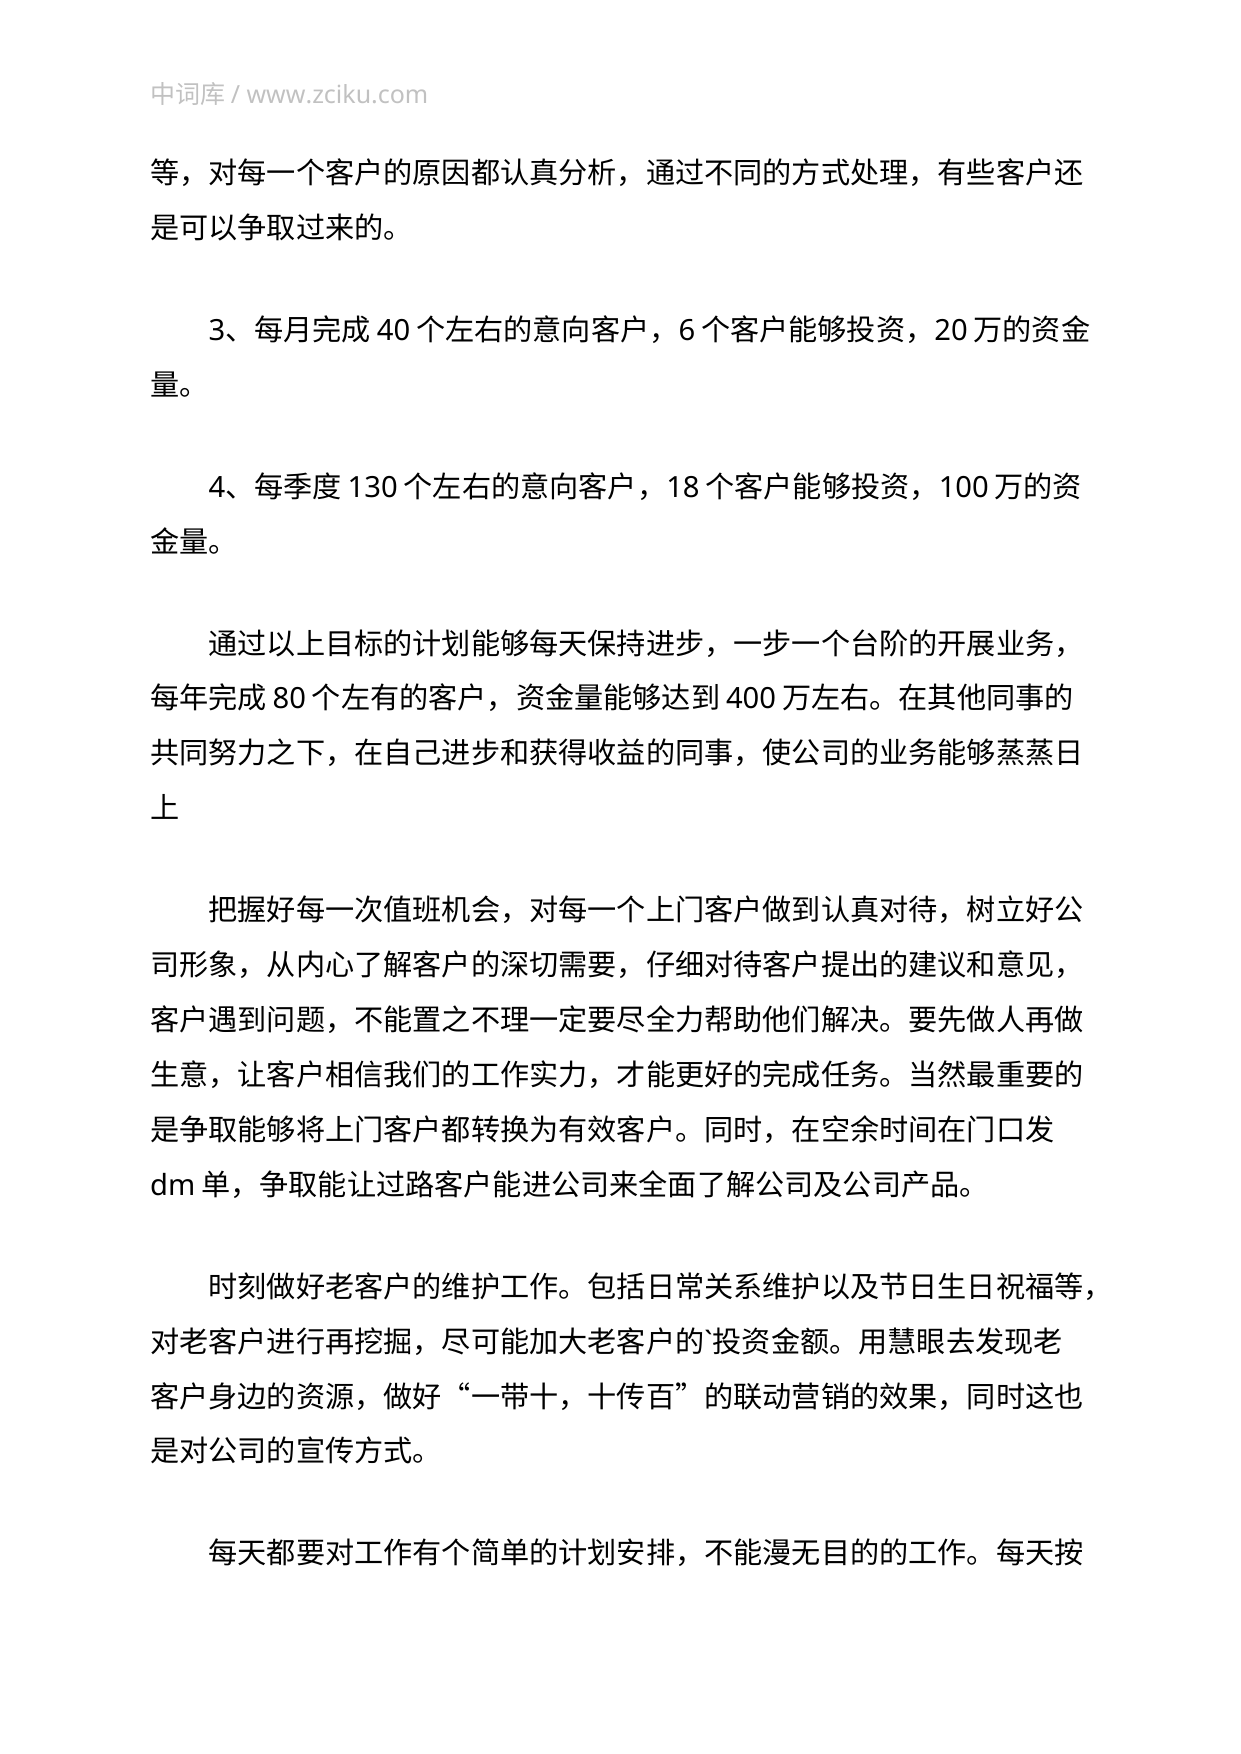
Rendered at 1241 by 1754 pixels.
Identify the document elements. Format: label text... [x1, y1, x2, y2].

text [150, 1530, 1090, 1572]
text 把握好每一次值班机会，对每一个上门客户做到认真对待，树立好公司形象，从内心了解客户的深切需要，仔细对待客户提出的建议和意见，客户遇到问题，不能置之不理一定要尽全力帮助他们解决。要先做人再做生意，让客户相信我们的工作实力，才能更好的完成任务。当然最重要的是争取能够将上门客户都转换为有效客户。同时，在空余时间在门口发dm单，争取能让过路客户能进公司来全面了解公司及公司产品。 [150, 887, 1090, 1204]
text 3、每月完成40个左右的意向客户，6个客户能够投资，20万的资金量。 [150, 307, 1090, 404]
text 通过以上目标的计划能够每天保持进步，一步一个台阶的开展业务，每年完成80个左有的客户，资金量能够达到400万左右。在其他同事的共同努力之下，在自己进步和获得收益的同事，使公司的业务能够蒸蒸日上 [150, 620, 1090, 827]
text 4、每季度130个左右的意向客户，18个客户能够投资，100万的资金量。 [150, 463, 1090, 561]
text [150, 150, 1090, 247]
text 时刻做好老客户的维护工作。包括日常关系维护以及节日生日祝福等，对老客户进行再挖掘，尽可能加大老客户的`投资金额。用慧眼去发现老客户身边的资源，做好“一带十，十传百”的联动营销的效果，同时这也是对公司的宣传方式。 [150, 1263, 1090, 1470]
